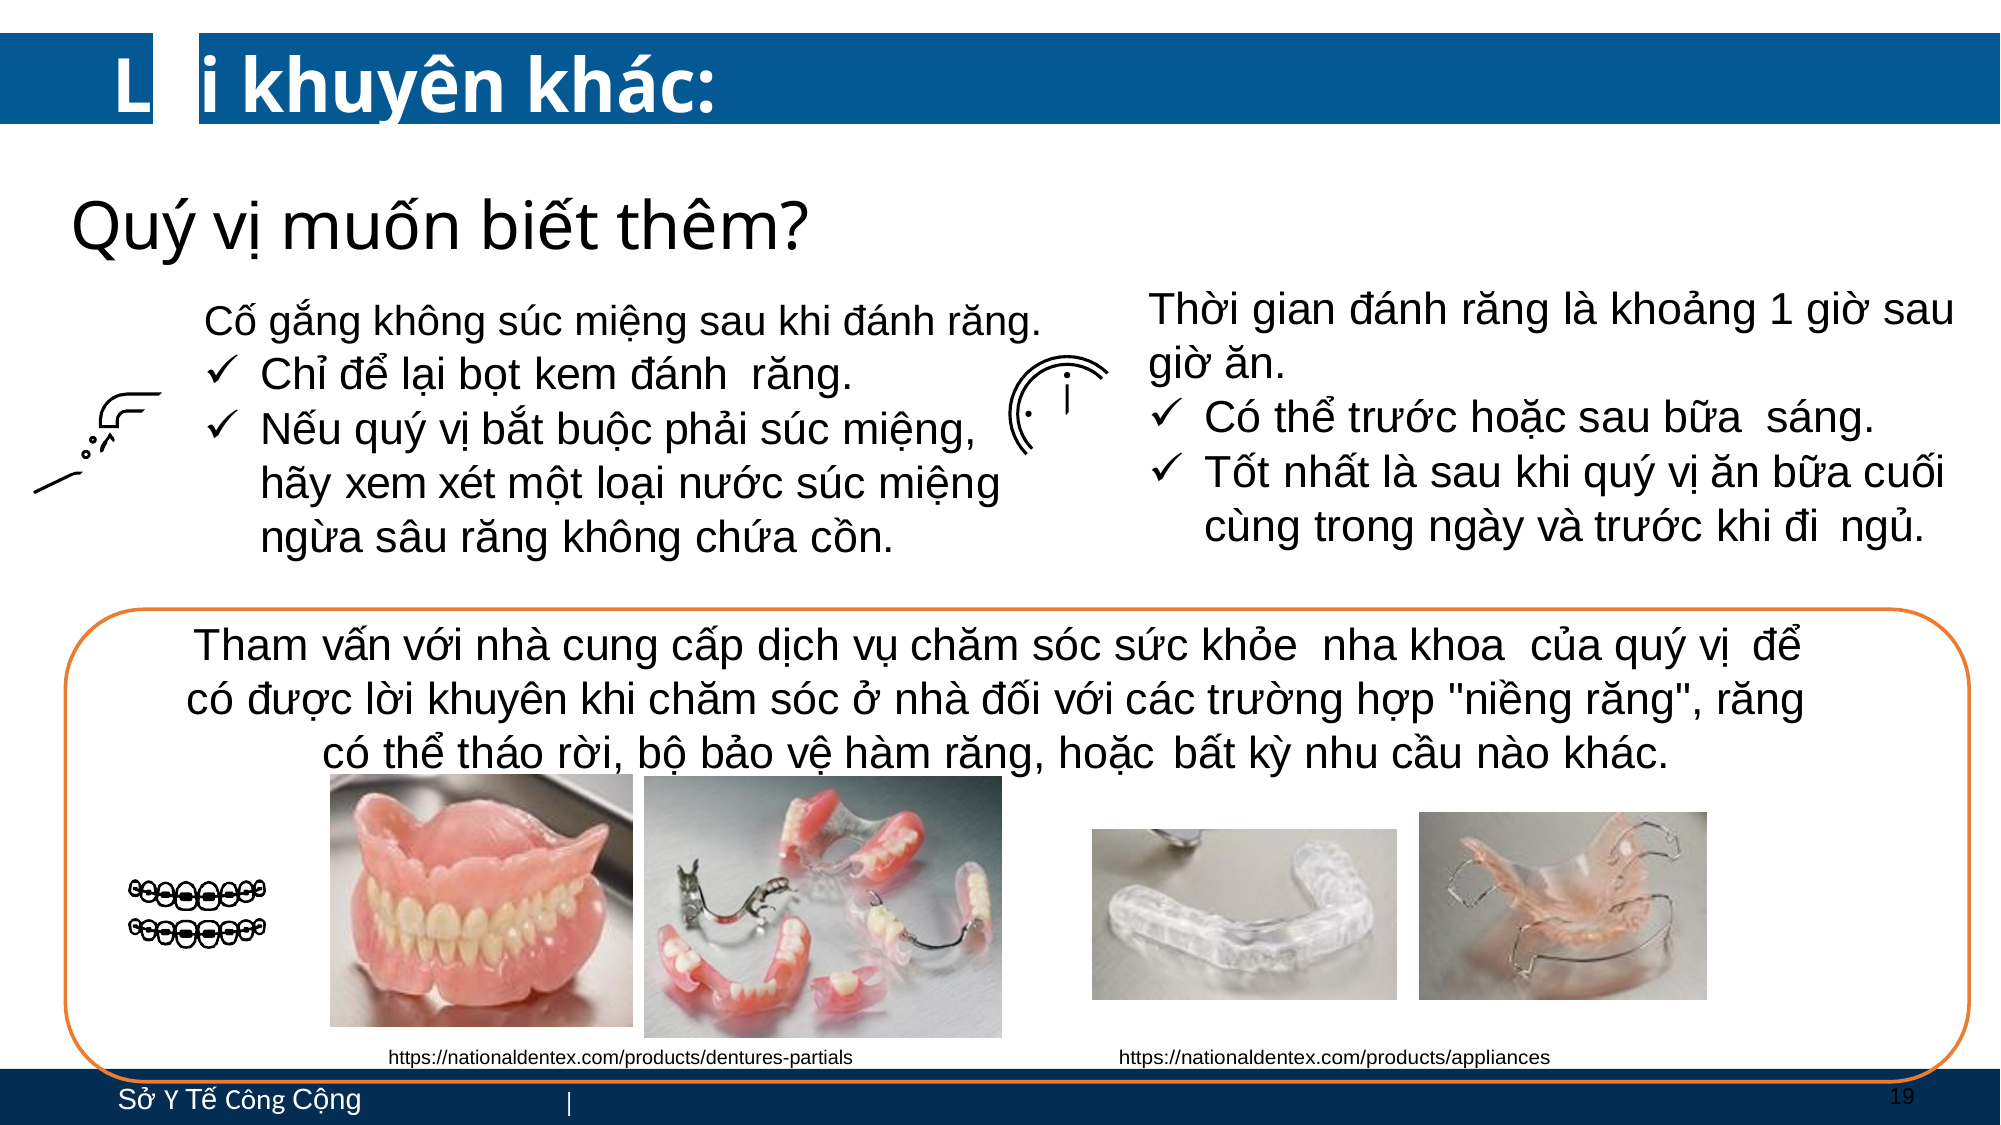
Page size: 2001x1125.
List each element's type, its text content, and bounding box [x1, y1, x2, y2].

text Cố gắng không súc miệng sau khi đánh răng. [204, 296, 1046, 344]
subtitle Quý vị muốn biết thêm? [70, 178, 1046, 269]
list Nếu quý vị bắt buộc phải súc miệng, hãy xem xét một loại nước súc miệng ngừa sâu răng không chứa cồn. [204, 403, 1024, 562]
text Thời gian đánh răng là khoảng 1 giờ sau giờ ăn. [1148, 282, 2000, 388]
picture [330, 778, 633, 1027]
picture [128, 918, 266, 949]
picture [100, 432, 115, 453]
list Có thể trước hoặc sau bữa sáng. [1148, 391, 2000, 442]
picture [644, 778, 1002, 1038]
text https://nationaldentex.com/products/dentures-partials https://nationaldentex.com/products/appliances [388, 1046, 2000, 1069]
text Tham vấn với nhà cung cấp dịch vụ chăm sóc sức khỏe nha khoa của quý vị để có được lời khuyên khi chăm sóc ở nhà đối với các trường hợp "niềng răng", răng có thể tháo rời, bộ bảo vệ hàm răng, hoặc bất kỳ nhu cầu nào khác. [164, 618, 1828, 778]
picture [1092, 829, 1397, 1000]
picture [128, 879, 266, 911]
list Tốt nhất là sau khi quý vị ăn bữa cuối cùng trong ngày và trước khi đi ngủ. [1148, 446, 1966, 551]
list Chỉ để lại bọt kem đánh răng. [204, 348, 1046, 399]
picture [1419, 812, 1707, 1000]
